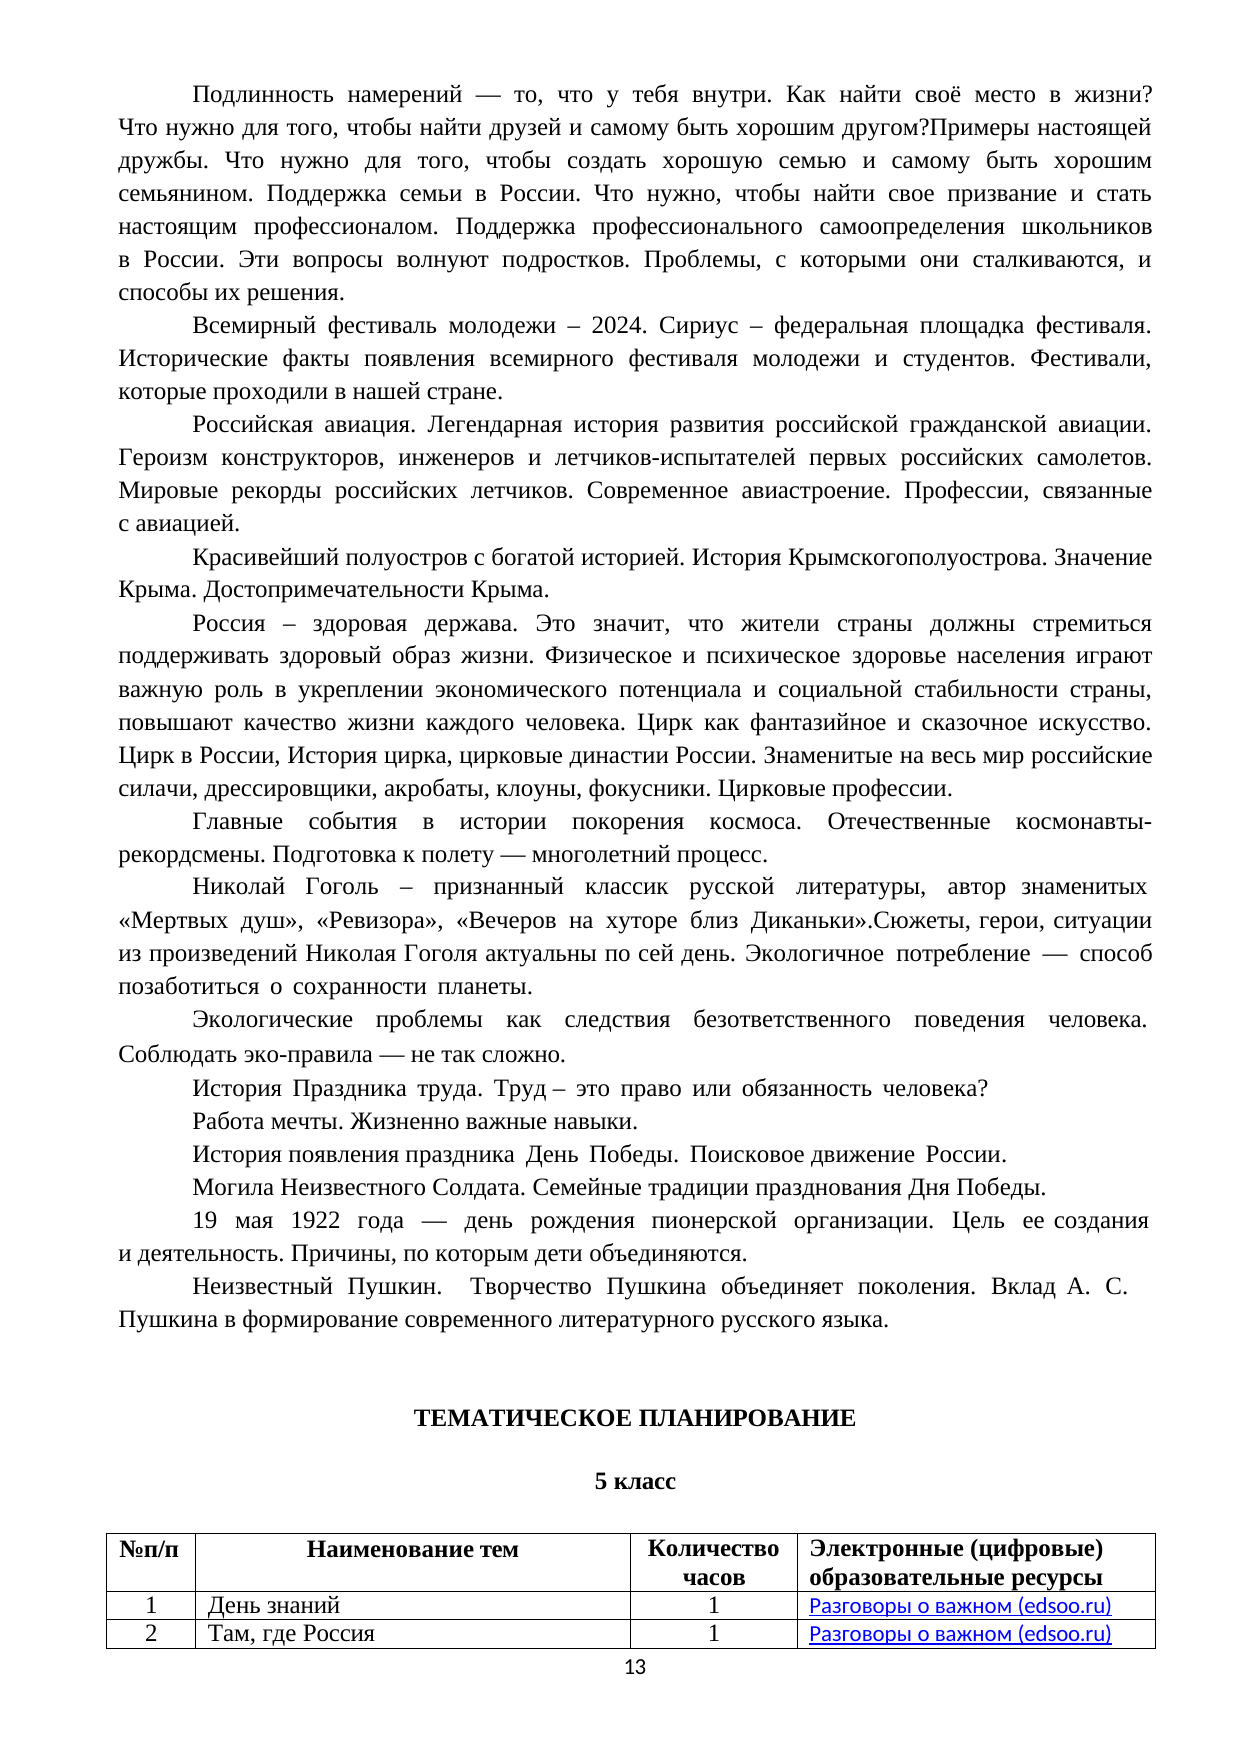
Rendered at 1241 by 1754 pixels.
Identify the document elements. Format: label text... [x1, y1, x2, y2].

table_cell 2 [107, 1620, 195, 1648]
text История Праздника труда. Труд – это право или обязанность человека? Работа мечты. Жизненно важные навыки. [192, 1073, 1058, 1135]
text Николай Гоголь – признанный классик русской литературы, автор знаменитых [192, 872, 1167, 901]
text Красивейший полуостров с богатой историей. История Крымскогополуострова. Значение Крыма. Достопримечательности Крыма. [118, 542, 1152, 603]
table_cell 1 [631, 1620, 797, 1648]
table_cell 1 [631, 1592, 797, 1619]
text Неизвестный Пушкин. Творчество Пушкина объединяет поколения. Вклад А. С. Пушкина в формирование современного литературного русского языка. [118, 1271, 1152, 1333]
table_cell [798, 1592, 1155, 1619]
table_cell 1 [107, 1592, 195, 1619]
text Россия – здоровая держава. Это значит, что жители страны должны стремиться поддерживать здоровый образ жизни. Физическое и психическое здоровье населения играют важную роль в укреплении экономического потенциала и социальной стабильности страны, повышают качество жизни каждого человека. Цирк как фантазийное и сказочное искусство. Цирк в России, История цирка, цирковые династии России. Знаменитые на весь мир российские силачи, дрессировщики, акробаты, клоуны, фокусники. Цирковые профессии. [118, 608, 1153, 801]
subtitle ТЕМАТИЧЕСКОЕ ПЛАНИРОВАНИЕ [103, 1403, 1167, 1432]
table_header Электронные (цифровые) образовательные ресурсы [798, 1534, 1155, 1591]
table_cell День знаний [196, 1592, 630, 1619]
table_header Количество часов [631, 1534, 797, 1591]
table_cell Там, где Россия [196, 1620, 630, 1648]
text Подлинность намерений — то, что у тебя внутри. Как найти своё место в жизни? Что нужно для того, чтобы найти друзей и самому быть хорошим другом?Примеры настоящей дружбы. Что нужно для того, чтобы создать хорошую семью и самому быть хорошим семьянином. Поддержка семьи в России. Что нужно, чтобы найти свое призвание и стать настоящим профессионалом. Поддержка профессионального самоопределения школьников в России. Эти вопросы волнуют подростков. Проблемы, с которыми они сталкиваются, и способы их решения. [118, 79, 1153, 306]
text Всемирный фестиваль молодежи – 2024. Сириус – федеральная площадка фестиваля. Исторические факты появления всемирного фестиваля молодежи и студентов. Фестивали, которые проходили в нашей стране. [118, 310, 1152, 405]
text Главные события в истории покорения космоса. Отечественные космонавты- рекордсмены. Подготовка к полету — многолетний процесс. [118, 806, 1153, 868]
table_header Наименование тем [196, 1534, 630, 1591]
text Российская авиация. Легендарная история развития российской гражданской авиации. Героизм конструкторов, инженеров и летчиков-испытателей первых российских самолетов. Мировые рекорды российских летчиков. Современное авиастроение. Профессии, связанные с авиацией. [118, 409, 1153, 537]
text История появления праздника День Победы. Поисковое движение России. Могила Неизвестного Солдата. Семейные традиции празднования Дня Победы. [192, 1139, 1058, 1201]
text «Мертвых душ», «Ревизора», «Вечеров на хуторе близ Диканьки».Сюжеты, герои, ситуации из произведений Николая Гоголя актуальны по сей день. Экологичное потребление — способ позаботиться о сохранности планеты. [118, 905, 1153, 999]
text 5 класс [103, 1466, 1167, 1495]
text Экологические проблемы как следствия безответственного поведения человека. [192, 1004, 1167, 1033]
text 19 мая 1922 года — день рождения пионерской организации. Цель ее создания и деятельность. Причины, по которым дети объединяются. [118, 1205, 1160, 1267]
text Соблюдать эко-правила — не так сложно. [118, 1039, 1167, 1068]
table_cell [798, 1620, 1155, 1648]
table_header №п/п [107, 1534, 195, 1591]
